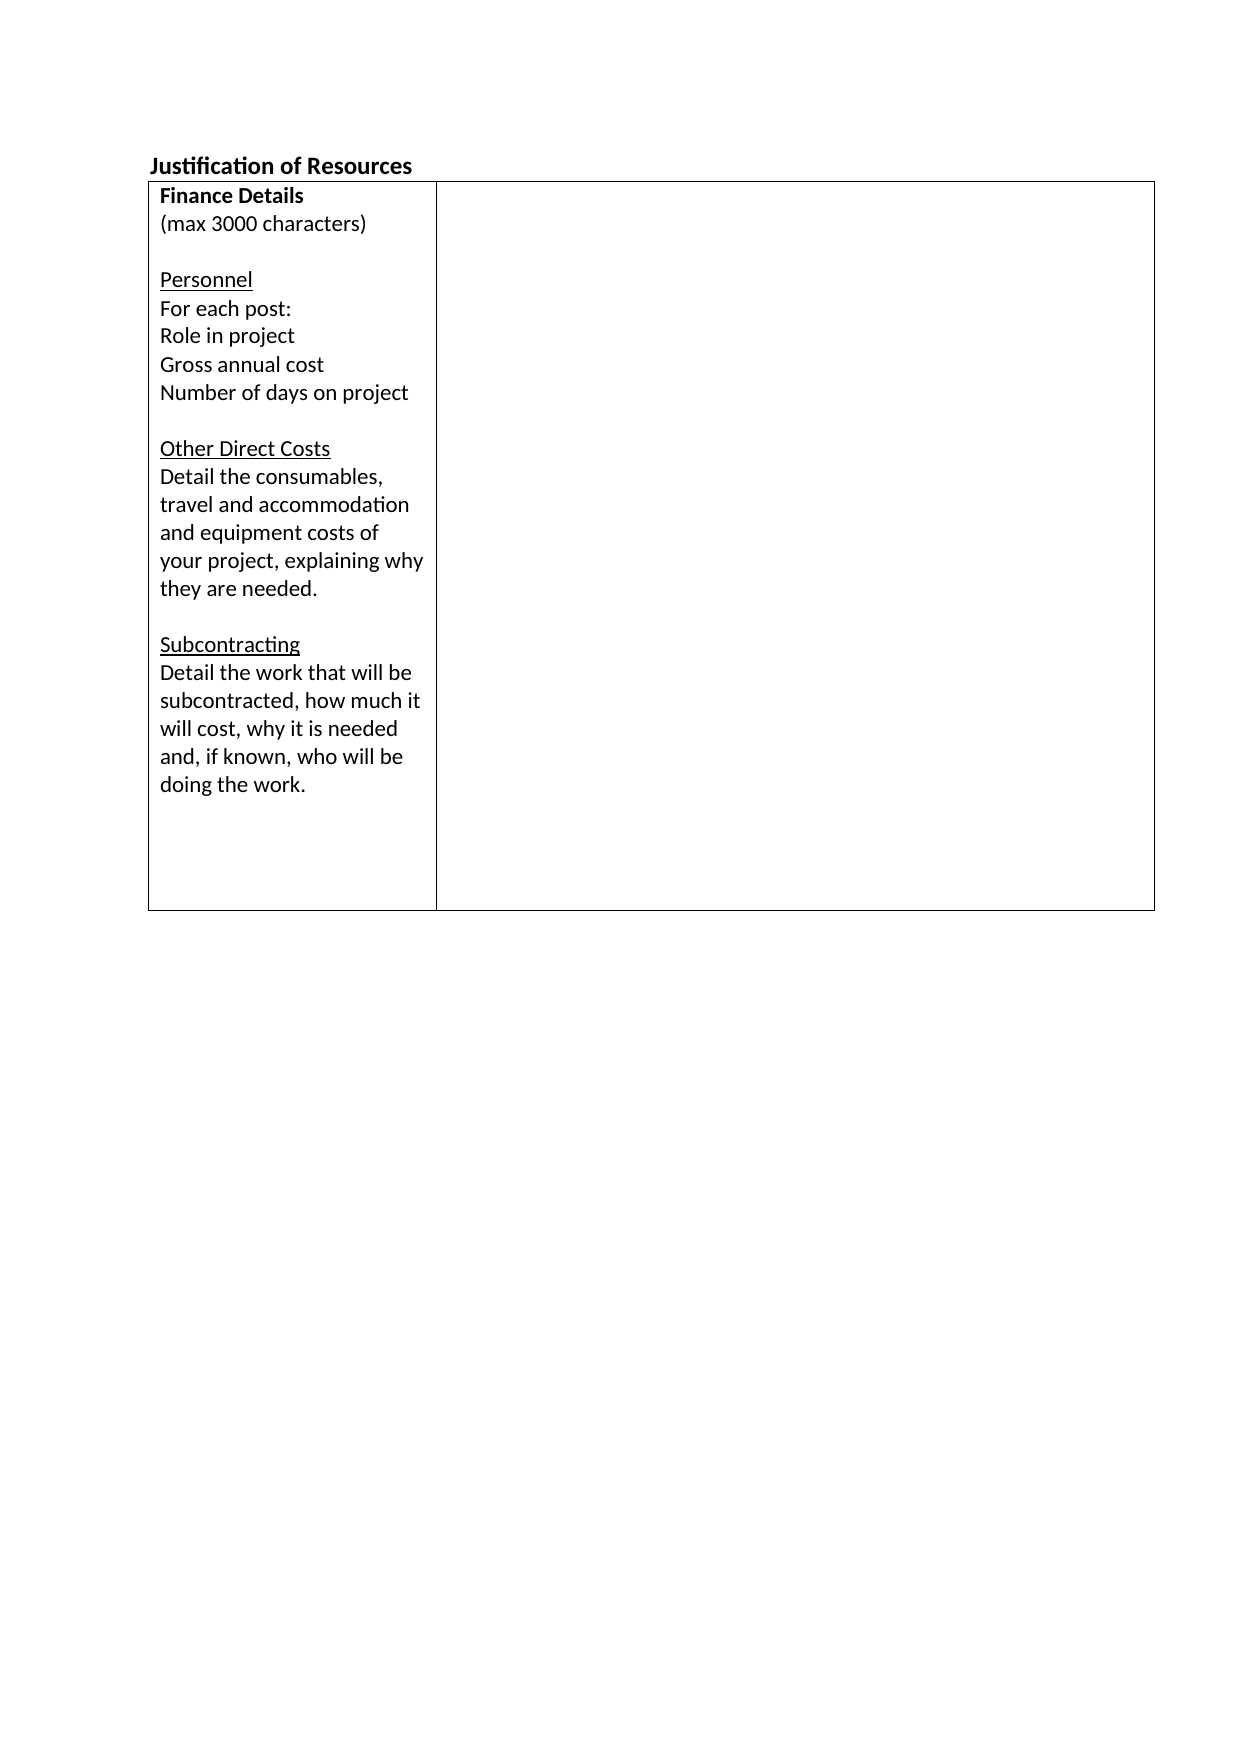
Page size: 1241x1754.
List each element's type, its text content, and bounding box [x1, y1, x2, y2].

text Justification of Resources [150, 150, 1090, 181]
table_header Finance Details (max 3000 characters) Personnel For each post: Role in project Gross annual cost Number of days on project Other Direct Costs Detail the consumables, travel and accommodation and equipment costs of your project, explaining why they are needed. Subcontracting Detail the work that will be subcontracted, how much it will cost, why it is needed and, if known, who will be doing the work. [149, 182, 436, 910]
table_header [437, 182, 1154, 910]
